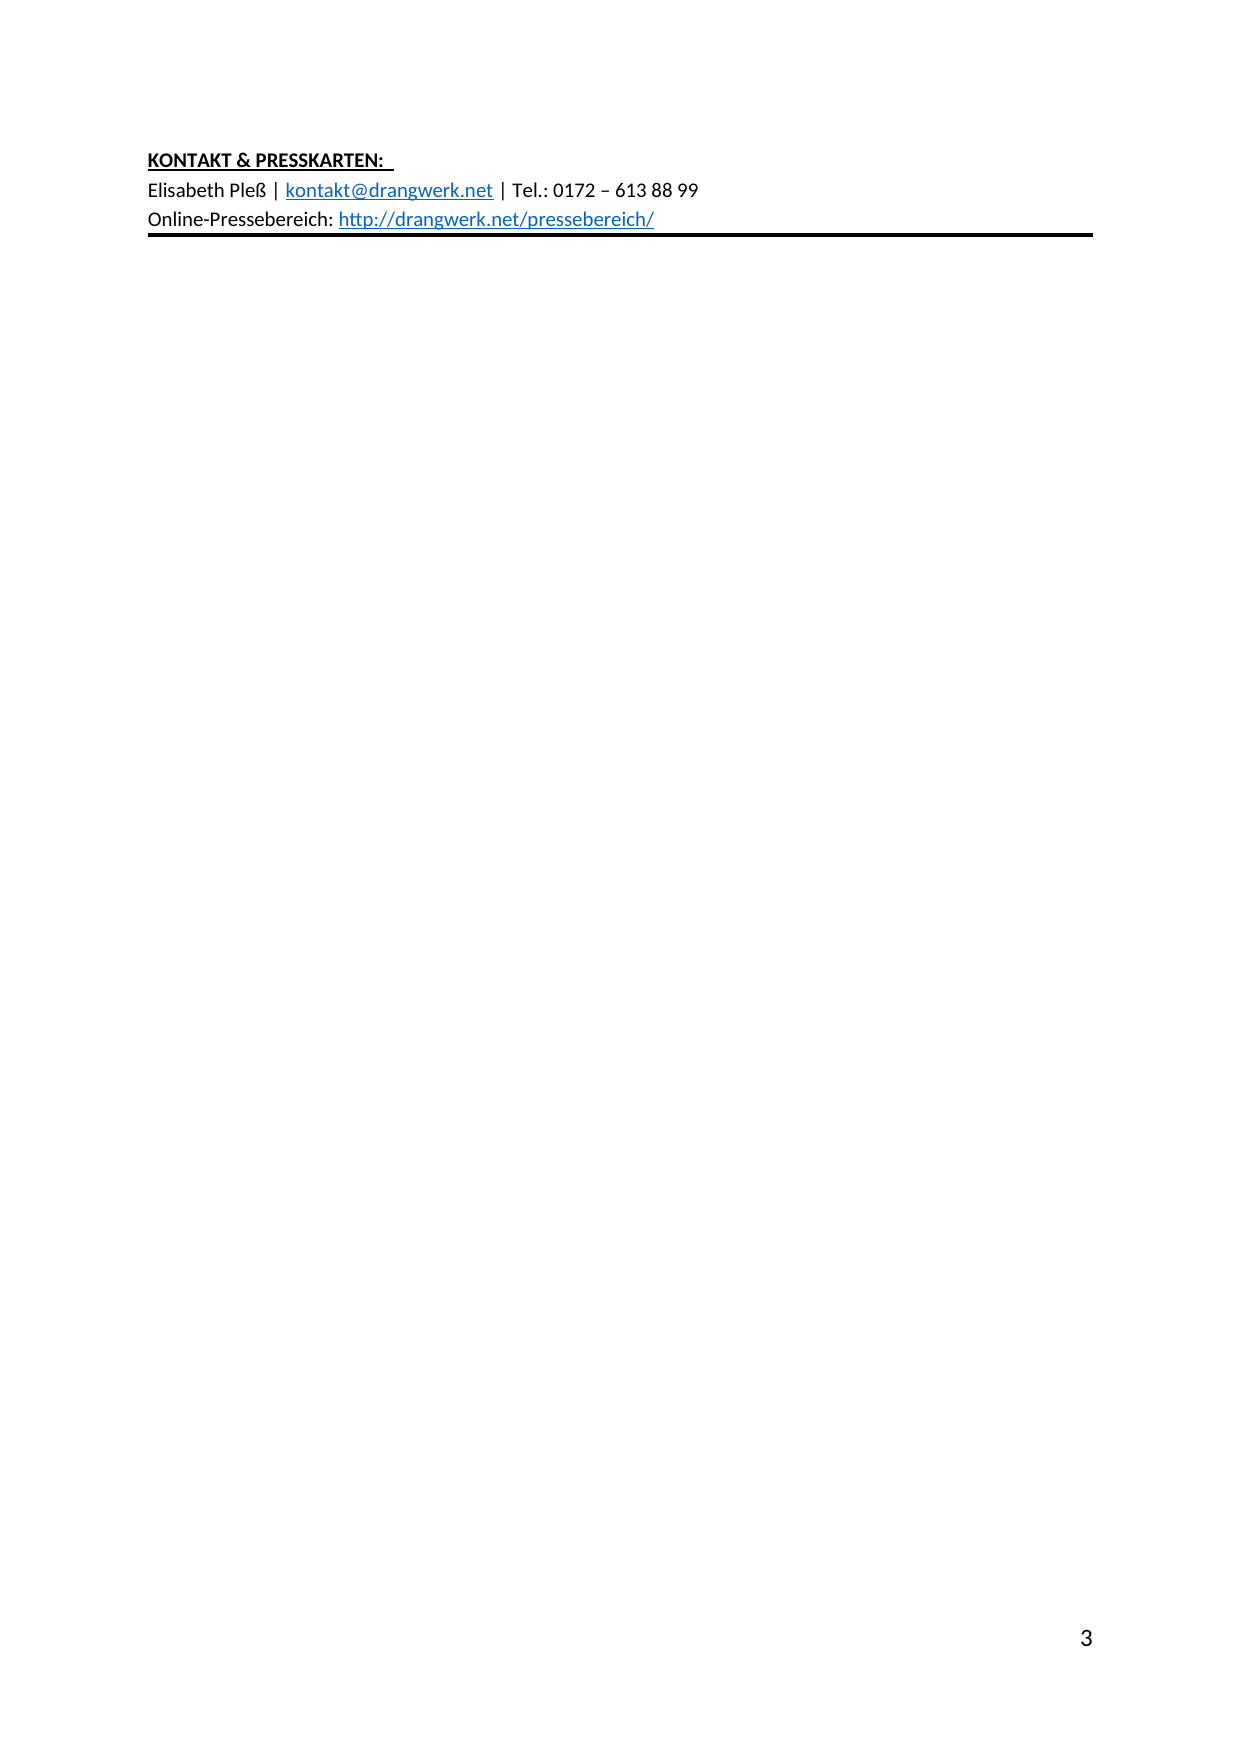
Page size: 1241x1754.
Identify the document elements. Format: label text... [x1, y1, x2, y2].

text KONTAKT & PRESSKARTEN: Elisabeth Pleß | kontakt@drangwerk.net | Tel.: 0172 – 613 88 99 Online-Pressebereich: http://drangwerk.net/pressebereich/ [148, 148, 1093, 233]
